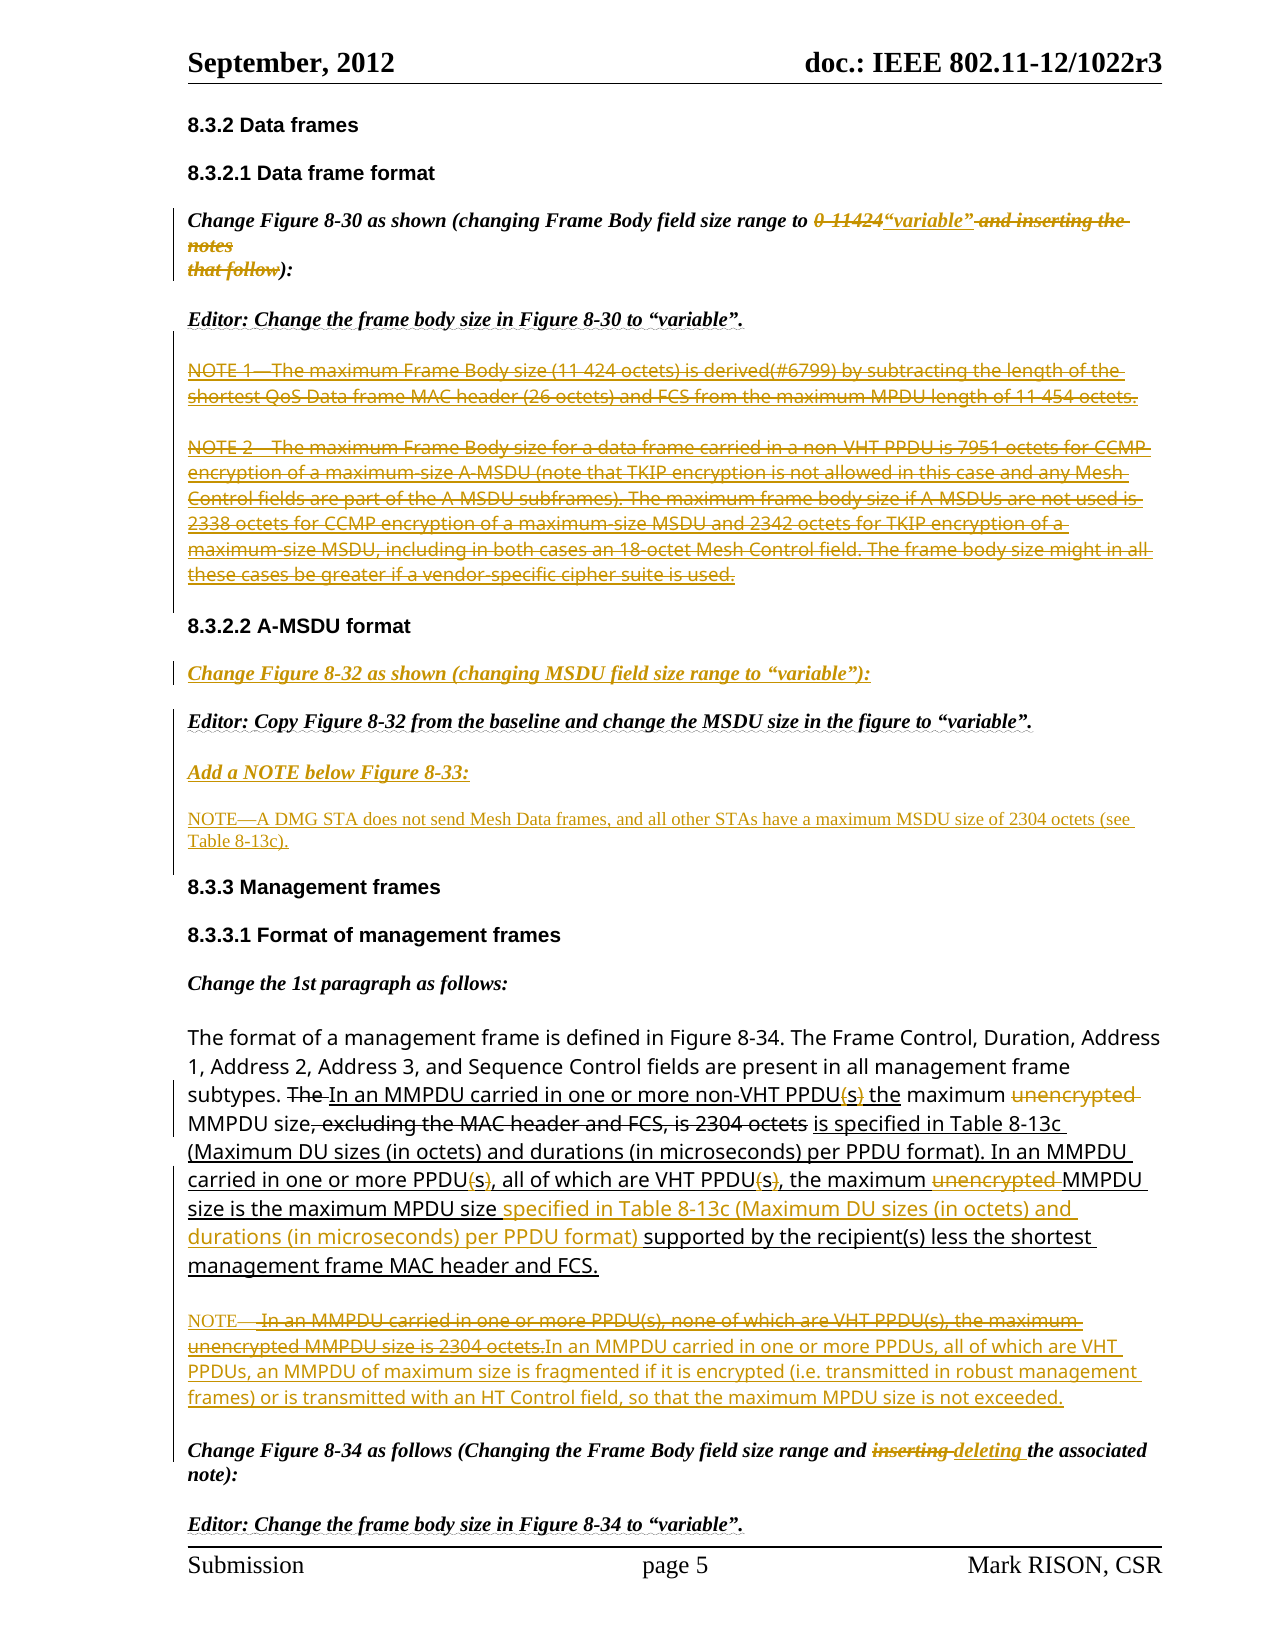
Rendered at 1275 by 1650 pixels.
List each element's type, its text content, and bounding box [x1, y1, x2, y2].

text The format of a management frame is defined in Figure 8-34. The Frame Control, Duration, Address 1, Address 2, Address 3, and Sequence Control fields are present in all management frame subtypes. The In an MMPDU carried in one or more non-VHT PPDUs the maximum MMPDU size, excluding the MAC header and FCS, is 2304 octets is specified in Table 8-13c (Maximum DU sizes (in octets) and durations (in microseconds) per PPDU format). In an MMPDU carried in one or more PPDUs, all of which are VHT PPDUs, the maximum MMPDU size is the maximum MPDU size supported by the recipient(s) less the shortest management frame MAC header and FCS. [187, 1023, 1162, 1279]
text 8.3.2 Data frames [187, 112, 1162, 136]
text Editor: Change the frame body size in Figure 8-30 to “variable”. [187, 307, 1162, 331]
text 8.3.2.2 A-MSDU format [187, 613, 1162, 637]
text Editor: Copy Figure 8-32 from the baseline and change the MSDU size in the figure to “variable”. [187, 709, 1162, 733]
text 8.3.2.1 Data frame format [187, 160, 1162, 184]
text 8.3.3.1 Format of management frames [187, 923, 1162, 947]
text Change the 1st paragraph as follows: [187, 971, 1162, 995]
text Change Figure 8-30 as shown (changing Frame Body field size range to [187, 208, 1162, 257]
text 8.3.3 Management frames [187, 875, 1162, 899]
text Editor: Change the frame body size in Figure 8-34 to “variable”. [187, 1512, 1162, 1536]
text ): [187, 257, 1162, 281]
text Change Figure 8-34 as follows (Changing the Frame Body field size range and the associated [187, 1438, 1162, 1462]
text note): [187, 1462, 1162, 1486]
